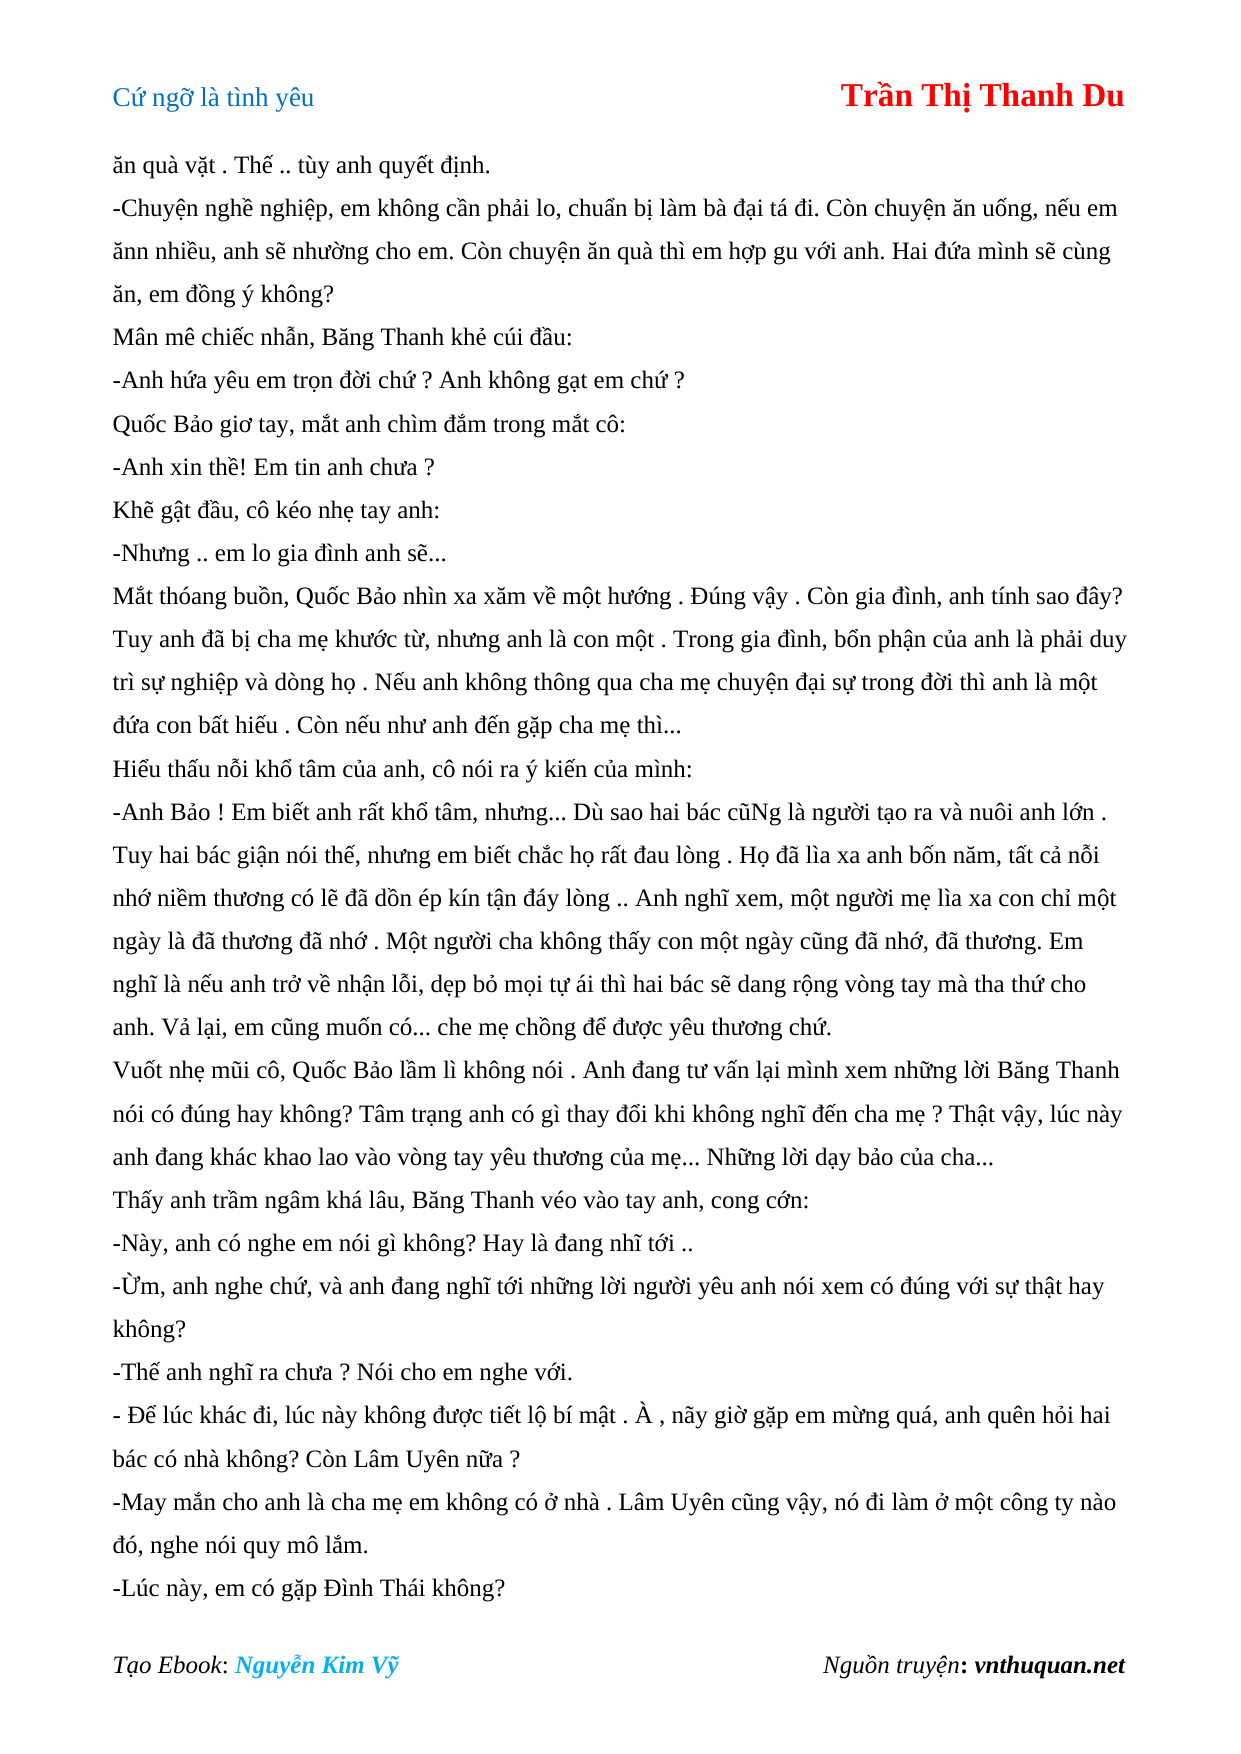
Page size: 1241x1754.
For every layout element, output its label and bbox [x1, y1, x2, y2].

text [112, 150, 1128, 1602]
